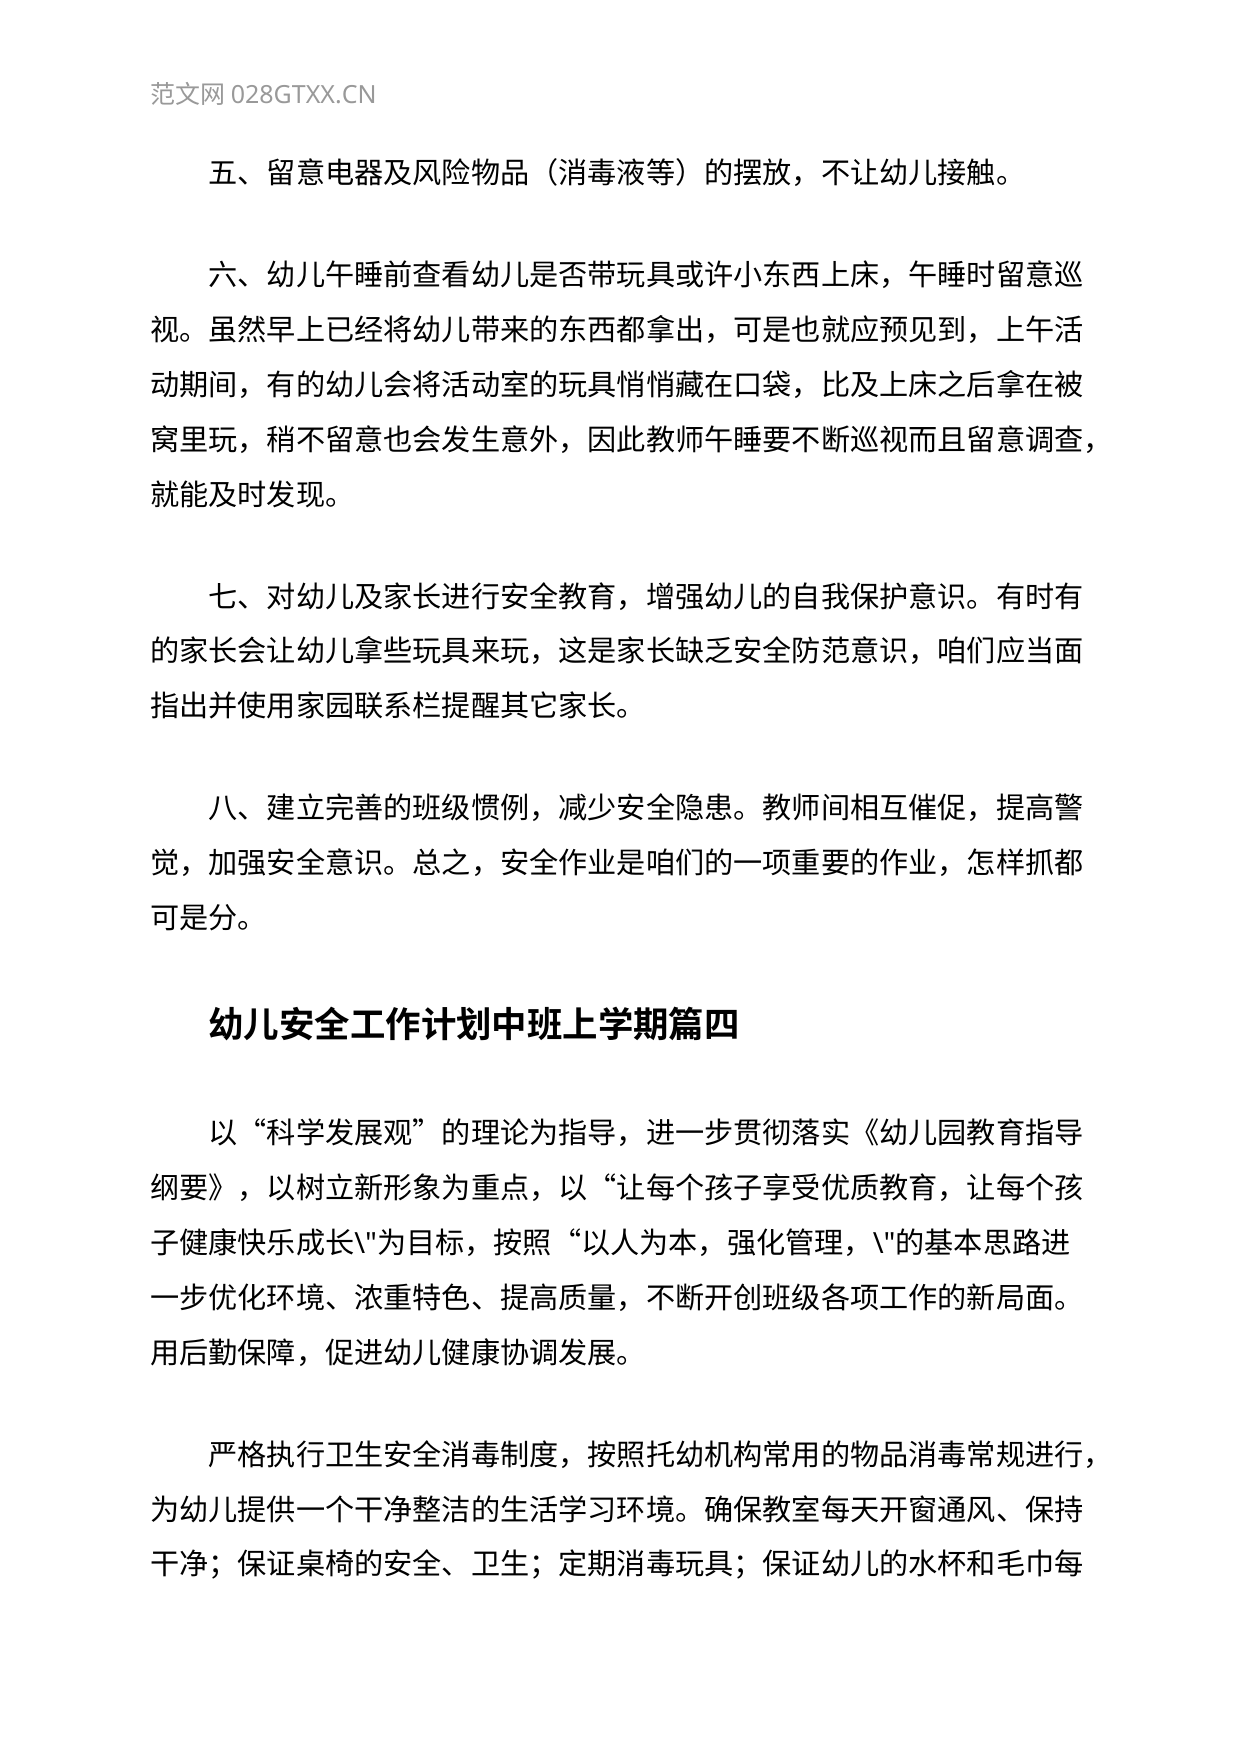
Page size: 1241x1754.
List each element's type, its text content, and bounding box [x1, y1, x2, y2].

text 五、留意电器及风险物品（消毒液等）的摆放，不让幼儿接触。 [150, 150, 1090, 192]
text 以“科学发展观”的理论为指导，进一步贯彻落实《幼儿园教育指导纲要》，以树立新形象为重点，以“让每个孩子享受优质教育，让每个孩子健康快乐成长\"为目标，按照“以人为本，强化管理，\"的基本思路进一步优化环境、浓重特色、提高质量，不断开创班级各项工作的新局面。用后勤保障，促进幼儿健康协调发展。 [150, 1110, 1090, 1372]
text 幼儿安全工作计划中班上学期篇四 [150, 996, 1090, 1047]
text 八、建立完善的班级惯例，减少安全隐患。教师间相互催促，提高警觉，加强安全意识。总之，安全作业是咱们的一项重要的作业，怎样抓都可是分。 [150, 785, 1090, 937]
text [150, 1431, 1090, 1583]
text 七、对幼儿及家长进行安全教育，增强幼儿的自我保护意识。有时有的家长会让幼儿拿些玩具来玩，这是家长缺乏安全防范意识，咱们应当面指出并使用家园联系栏提醒其它家长。 [150, 573, 1090, 725]
text 六、幼儿午睡前查看幼儿是否带玩具或许小东西上床，午睡时留意巡视。虽然早上已经将幼儿带来的东西都拿出，可是也就应预见到，上午活动期间，有的幼儿会将活动室的玩具悄悄藏在口袋，比及上床之后拿在被窝里玩，稍不留意也会发生意外，因此教师午睡要不断巡视而且留意调查，就能及时发现。 [150, 252, 1090, 514]
